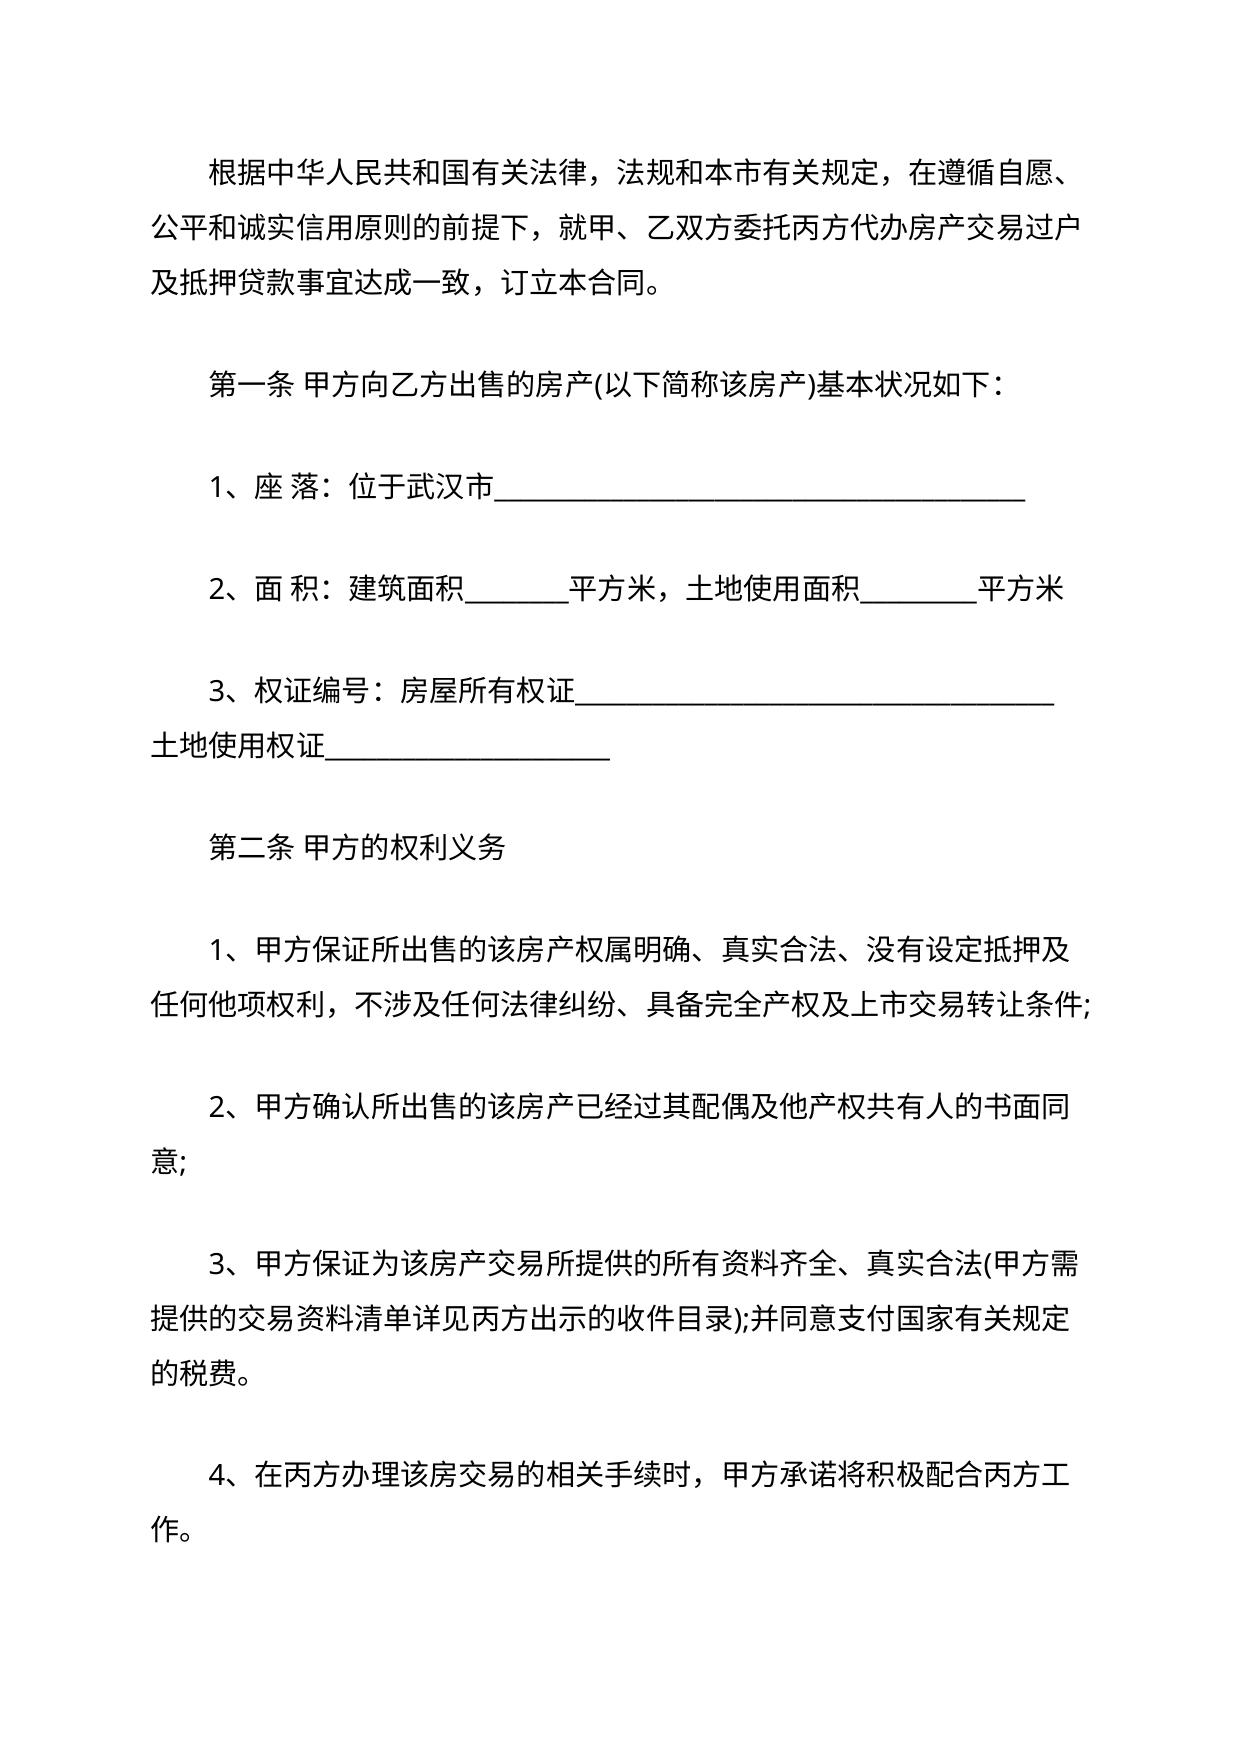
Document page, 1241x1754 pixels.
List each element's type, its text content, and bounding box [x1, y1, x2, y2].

text 3、甲方保证为该房产交易所提供的所有资料齐全、真实合法(甲方需提供的交易资料清单详见丙方出示的收件目录);并同意支付国家有关规定的税费。 [150, 1240, 1090, 1392]
text 第一条 甲方向乙方出售的房产(以下简称该房产)基本状况如下： [150, 362, 1090, 404]
text 1、甲方保证所出售的该房产权属明确、真实合法、没有设定抵押及任何他项权利，不涉及任何法律纠纷、具备完全产权及上市交易转让条件; [150, 926, 1090, 1024]
text 根据中华人民共和国有关法律，法规和本市有关规定，在遵循自愿、公平和诚实信用原则的前提下，就甲、乙双方委托丙方代办房产交易过户及抵押贷款事宜达成一致，订立本合同。 [150, 150, 1090, 302]
text 3、权证编号：房屋所有权证_____________________________________ 土地使用权证______________________ [150, 667, 1090, 765]
text 4、在丙方办理该房交易的相关手续时，甲方承诺将积极配合丙方工作。 [150, 1452, 1090, 1549]
text 第二条 甲方的权利义务 [150, 824, 1090, 867]
text 2、面 积：建筑面积________平方米，土地使用面积_________平方米 [150, 566, 1090, 608]
text 1、座 落：位于武汉市_________________________________________ [150, 463, 1090, 506]
text 2、甲方确认所出售的该房产已经过其配偶及他产权共有人的书面同意; [150, 1083, 1090, 1181]
